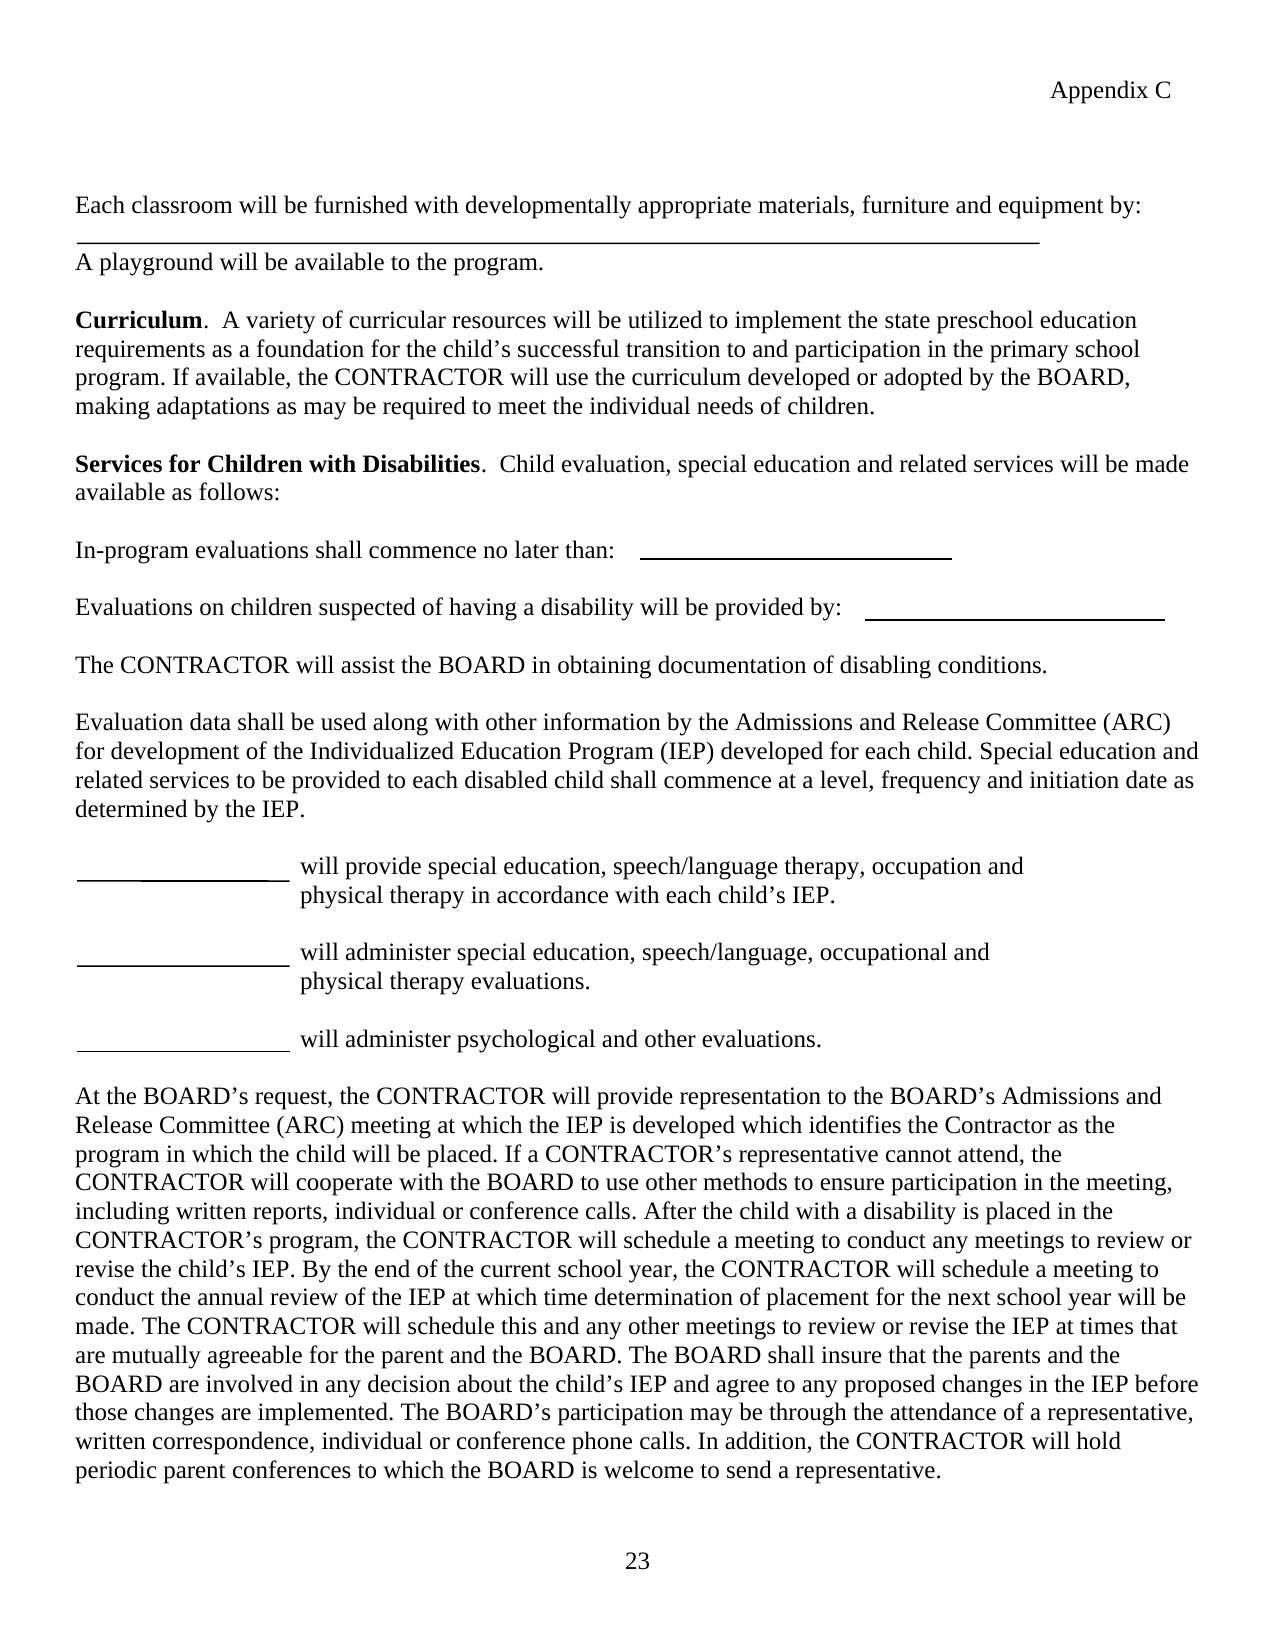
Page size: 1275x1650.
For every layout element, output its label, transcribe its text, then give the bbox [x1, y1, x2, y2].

text will provide special education, speech/language therapy, occupation and [75, 851, 1200, 880]
text The CONTRACTOR will assist the BOARD in obtaining documentation of disabling conditions. [75, 650, 1200, 679]
text Evaluation data shall be used along with other information by the Admissions and Release Committee (ARC) for development of the Individualized Education Program (IEP) developed for each child. Special education and related services to be provided to each disabled child shall commence at a level, frequency and initiation date as determined by the IEP. [75, 707, 1200, 822]
text A playground will be available to the program. [75, 247, 1200, 276]
text will administer special education, speech/language, occupational and [75, 937, 1200, 966]
text will administer psychological and other evaluations. [75, 1024, 1200, 1052]
text Evaluations on children suspected of having a disability will be provided by: [75, 592, 1200, 621]
text physical therapy in accordance with each child’s IEP. [75, 880, 1200, 909]
text Services for Children with Disabilities. Child evaluation, special education and related services will be made available as follows: [75, 449, 1200, 506]
text Each classroom will be furnished with developmentally appropriate materials, furniture and equipment by: [75, 190, 1200, 219]
text made. The CONTRACTOR will schedule this and any other meetings to review or revise the IEP at times that are mutually agreeable for the parent and the BOARD. The BOARD shall insure that the parents and the BOARD are involved in any decision about the child’s IEP and agree to any proposed changes in the IEP before those changes are implemented. The BOARD’s participation may be through the attendance of a representative, written correspondence, individual or conference phone calls. In addition, the CONTRACTOR will hold periodic parent conferences to which the BOARD is welcome to send a representative. [75, 1311, 1200, 1484]
text In-program evaluations shall commence no later than: [75, 535, 1200, 564]
text physical therapy evaluations. [75, 966, 1200, 995]
text At the BOARD’s request, the CONTRACTOR will provide representation to the BOARD’s Admissions and Release Committee (ARC) meeting at which the IEP is developed which identifies the Contractor as the program in which the child will be placed. If a CONTRACTOR’s representative cannot attend, the CONTRACTOR will cooperate with the BOARD to use other methods to ensure participation in the meeting, including written reports, individual or conference calls. After the child with a disability is placed in the CONTRACTOR’s program, the CONTRACTOR will schedule a meeting to conduct any meetings to review or revise the child’s IEP. By the end of the current school year, the CONTRACTOR will schedule a meeting to conduct the annual review of the IEP at which time determination of placement for the next school year will be [75, 1081, 1200, 1311]
text Curriculum. A variety of curricular resources will be utilized to implement the state preschool education requirements as a foundation for the child’s successful transition to and participation in the primary school program. If available, the CONTRACTOR will use the curriculum developed or adopted by the BOARD, making adaptations as may be required to meet the individual needs of children. [75, 305, 1200, 420]
